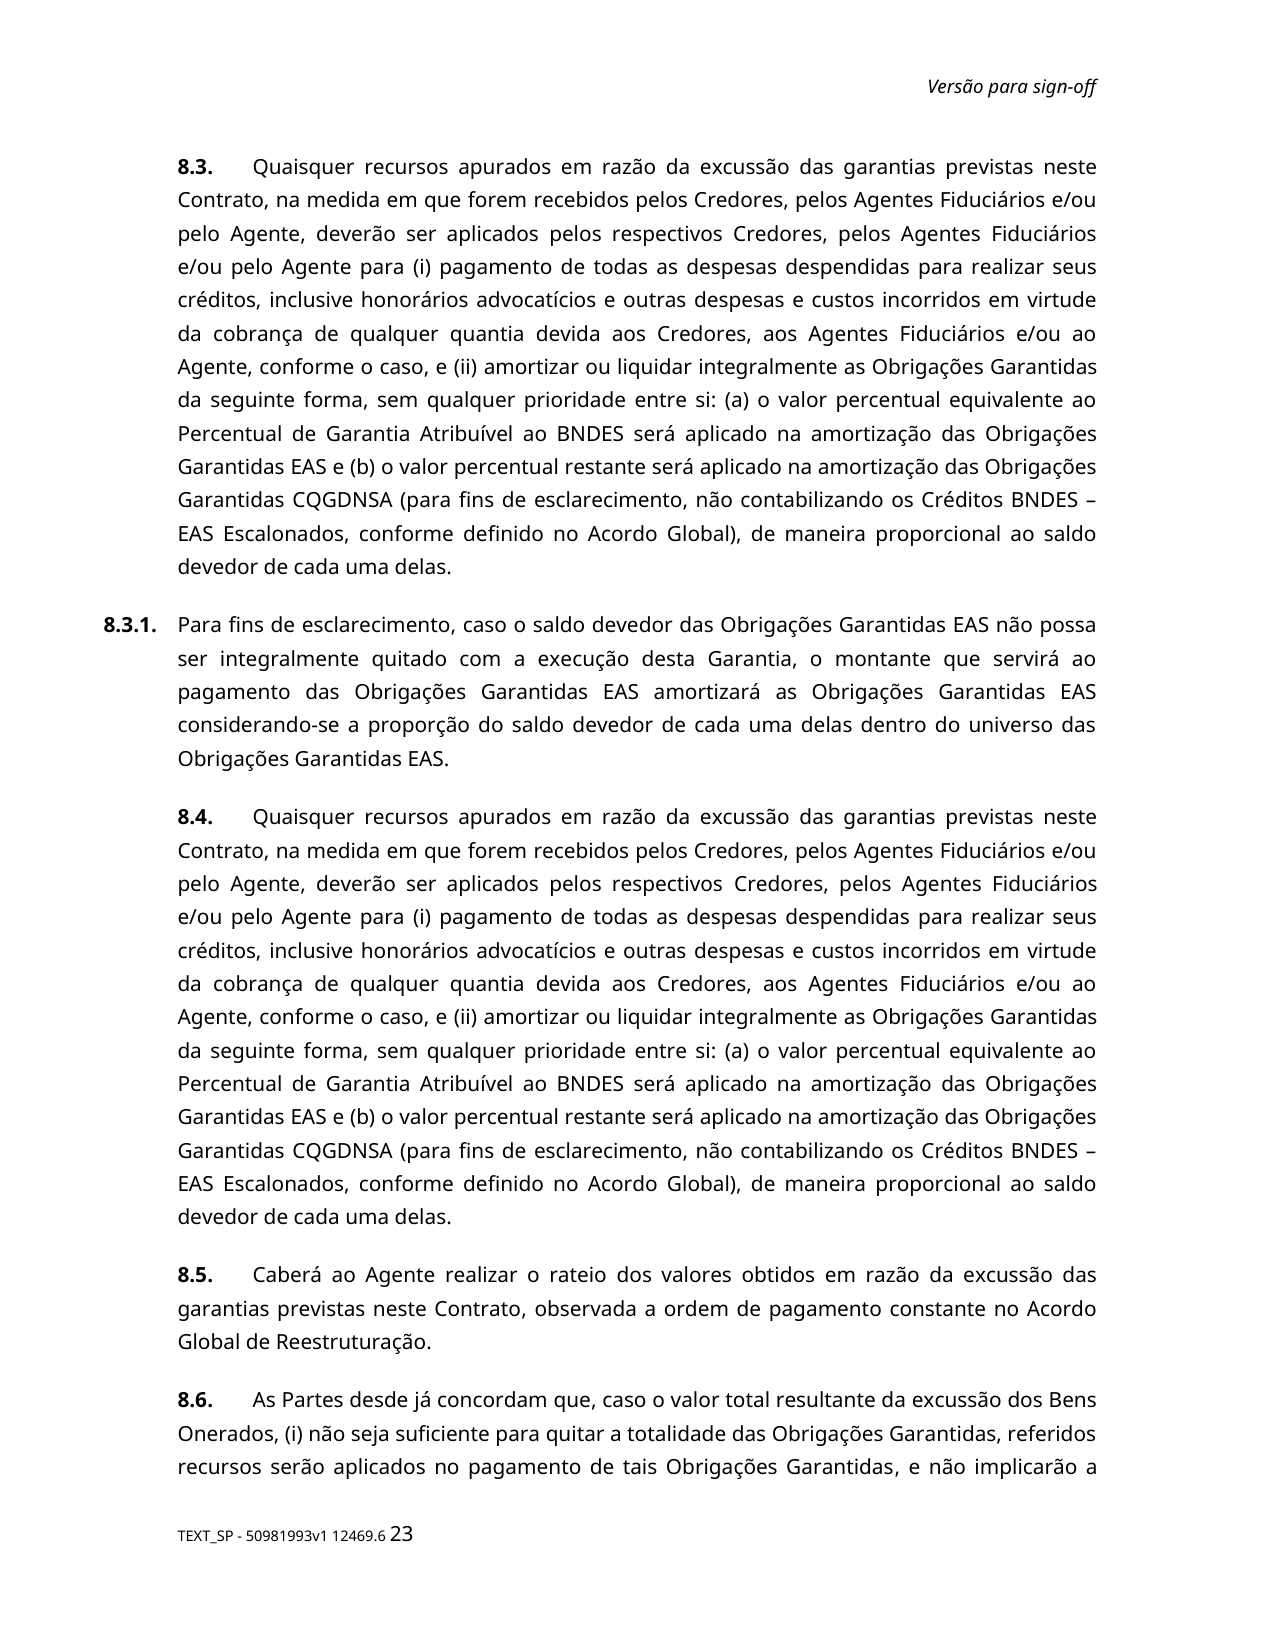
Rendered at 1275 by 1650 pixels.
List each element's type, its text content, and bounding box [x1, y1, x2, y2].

text Para fins de esclarecimento, caso o saldo devedor das Obrigações Garantidas EAS não possa ser integralmente quitado com a execução desta Garantia, o montante que servirá ao pagamento das Obrigações Garantidas EAS amortizará as Obrigações Garantidas EAS considerando-se a proporção do saldo devedor de cada uma delas dentro do universo das Obrigações Garantidas EAS. [103, 606, 1098, 773]
text Quaisquer recursos apurados em razão da excussão das garantias previstas neste Contrato, na medida em que forem recebidos pelos Credores, pelos Agentes Fiduciários e/ou pelo Agente, deverão ser aplicados pelos respectivos Credores, pelos Agentes Fiduciários e/ou pelo Agente para (i) pagamento de todas as despesas despendidas para realizar seus créditos, inclusive honorários advocatícios e outras despesas e custos incorridos em virtude da cobrança de qualquer quantia devida aos Credores, aos Agentes Fiduciários e/ou ao Agente, conforme o caso, e (ii) amortizar ou liquidar integralmente as Obrigações Garantidas da seguinte forma, sem qualquer prioridade entre si: (a) o valor percentual equivalente ao Percentual de Garantia Atribuível ao BNDES será aplicado na amortização das Obrigações Garantidas EAS e (b) o valor percentual restante será aplicado na amortização das Obrigações Garantidas CQGDNSA (para fins de esclarecimento, não contabilizando os Créditos BNDES – EAS Escalonados, conforme definido no Acordo Global), de maneira proporcional ao saldo devedor de cada uma delas. [177, 798, 1098, 1231]
text Caberá ao Agente realizar o rateio dos valores obtidos em razão da excussão das garantias previstas neste Contrato, observada a ordem de pagamento constante no Acordo Global de Reestruturação. [177, 1256, 1098, 1356]
text Quaisquer recursos apurados em razão da excussão das garantias previstas neste Contrato, na medida em que forem recebidos pelos Credores, pelos Agentes Fiduciários e/ou pelo Agente, deverão ser aplicados pelos respectivos Credores, pelos Agentes Fiduciários e/ou pelo Agente para (i) pagamento de todas as despesas despendidas para realizar seus créditos, inclusive honorários advocatícios e outras despesas e custos incorridos em virtude da cobrança de qualquer quantia devida aos Credores, aos Agentes Fiduciários e/ou ao Agente, conforme o caso, e (ii) amortizar ou liquidar integralmente as Obrigações Garantidas da seguinte forma, sem qualquer prioridade entre si: (a) o valor percentual equivalente ao Percentual de Garantia Atribuível ao BNDES será aplicado na amortização das Obrigações Garantidas EAS e (b) o valor percentual restante será aplicado na amortização das Obrigações Garantidas CQGDNSA (para fins de esclarecimento, não contabilizando os Créditos BNDES – EAS Escalonados, conforme definido no Acordo Global), de maneira proporcional ao saldo devedor de cada uma delas. [177, 148, 1098, 581]
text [177, 1381, 1098, 1481]
